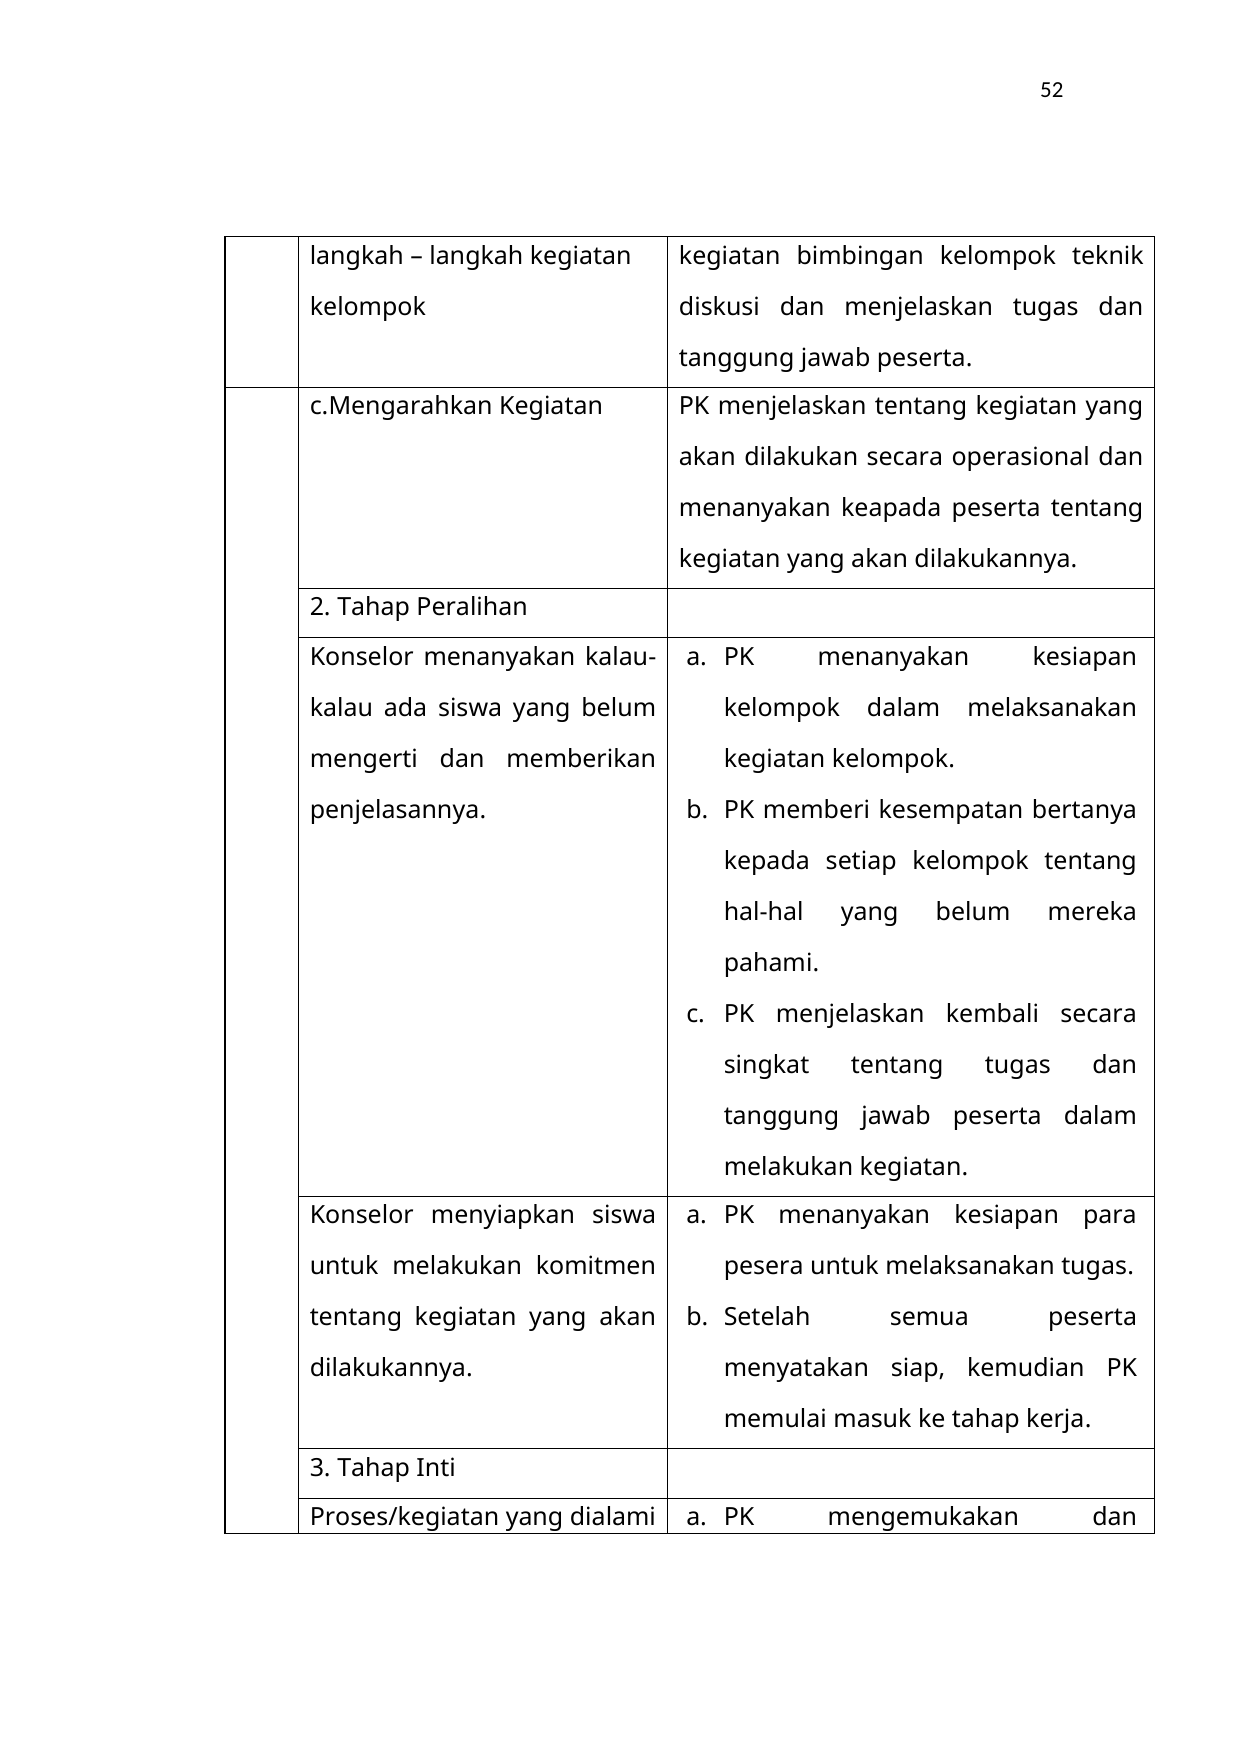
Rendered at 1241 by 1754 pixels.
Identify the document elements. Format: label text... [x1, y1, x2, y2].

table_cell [299, 237, 667, 387]
table_cell 3. Tahap Inti [299, 1449, 667, 1498]
table_cell PK menjelaskan tentang kegiatan yang akan dilakukan secara operasional dan menanyakan keapada peserta tentang kegiatan yang akan dilakukannya. [668, 388, 1154, 588]
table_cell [299, 1499, 667, 1533]
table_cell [668, 237, 1154, 387]
table_cell Konselor menyiapkan siswa untuk melakukan komitmen tentang kegiatan yang akan dilakukannya. [299, 1197, 667, 1448]
table_cell 2. Tahap Peralihan [299, 589, 667, 637]
table_cell c.Mengarahkan Kegiatan [299, 388, 667, 588]
table_cell Konselor menanyakan kalau-kalau ada siswa yang belum mengerti dan memberikan penjelasannya. [299, 638, 667, 1196]
table_cell [668, 589, 1154, 637]
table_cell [668, 1499, 1154, 1533]
table_cell [226, 388, 298, 1533]
table_cell [668, 1449, 1154, 1498]
table_cell PK menanyakan kesiapan kelompok dalam melaksanakan kegiatan kelompok. PK memberi kesempatan bertanya kepada setiap kelompok tentang hal-hal yang belum mereka pahami. PK menjelaskan kembali secara singkat tentang tugas dan tanggung jawab peserta dalam melakukan kegiatan. [668, 638, 1154, 1196]
table_cell PK menanyakan kesiapan para pesera untuk melaksanakan tugas. Setelah semua peserta menyatakan siap, kemudian PK memulai masuk ke tahap kerja. [668, 1197, 1154, 1448]
